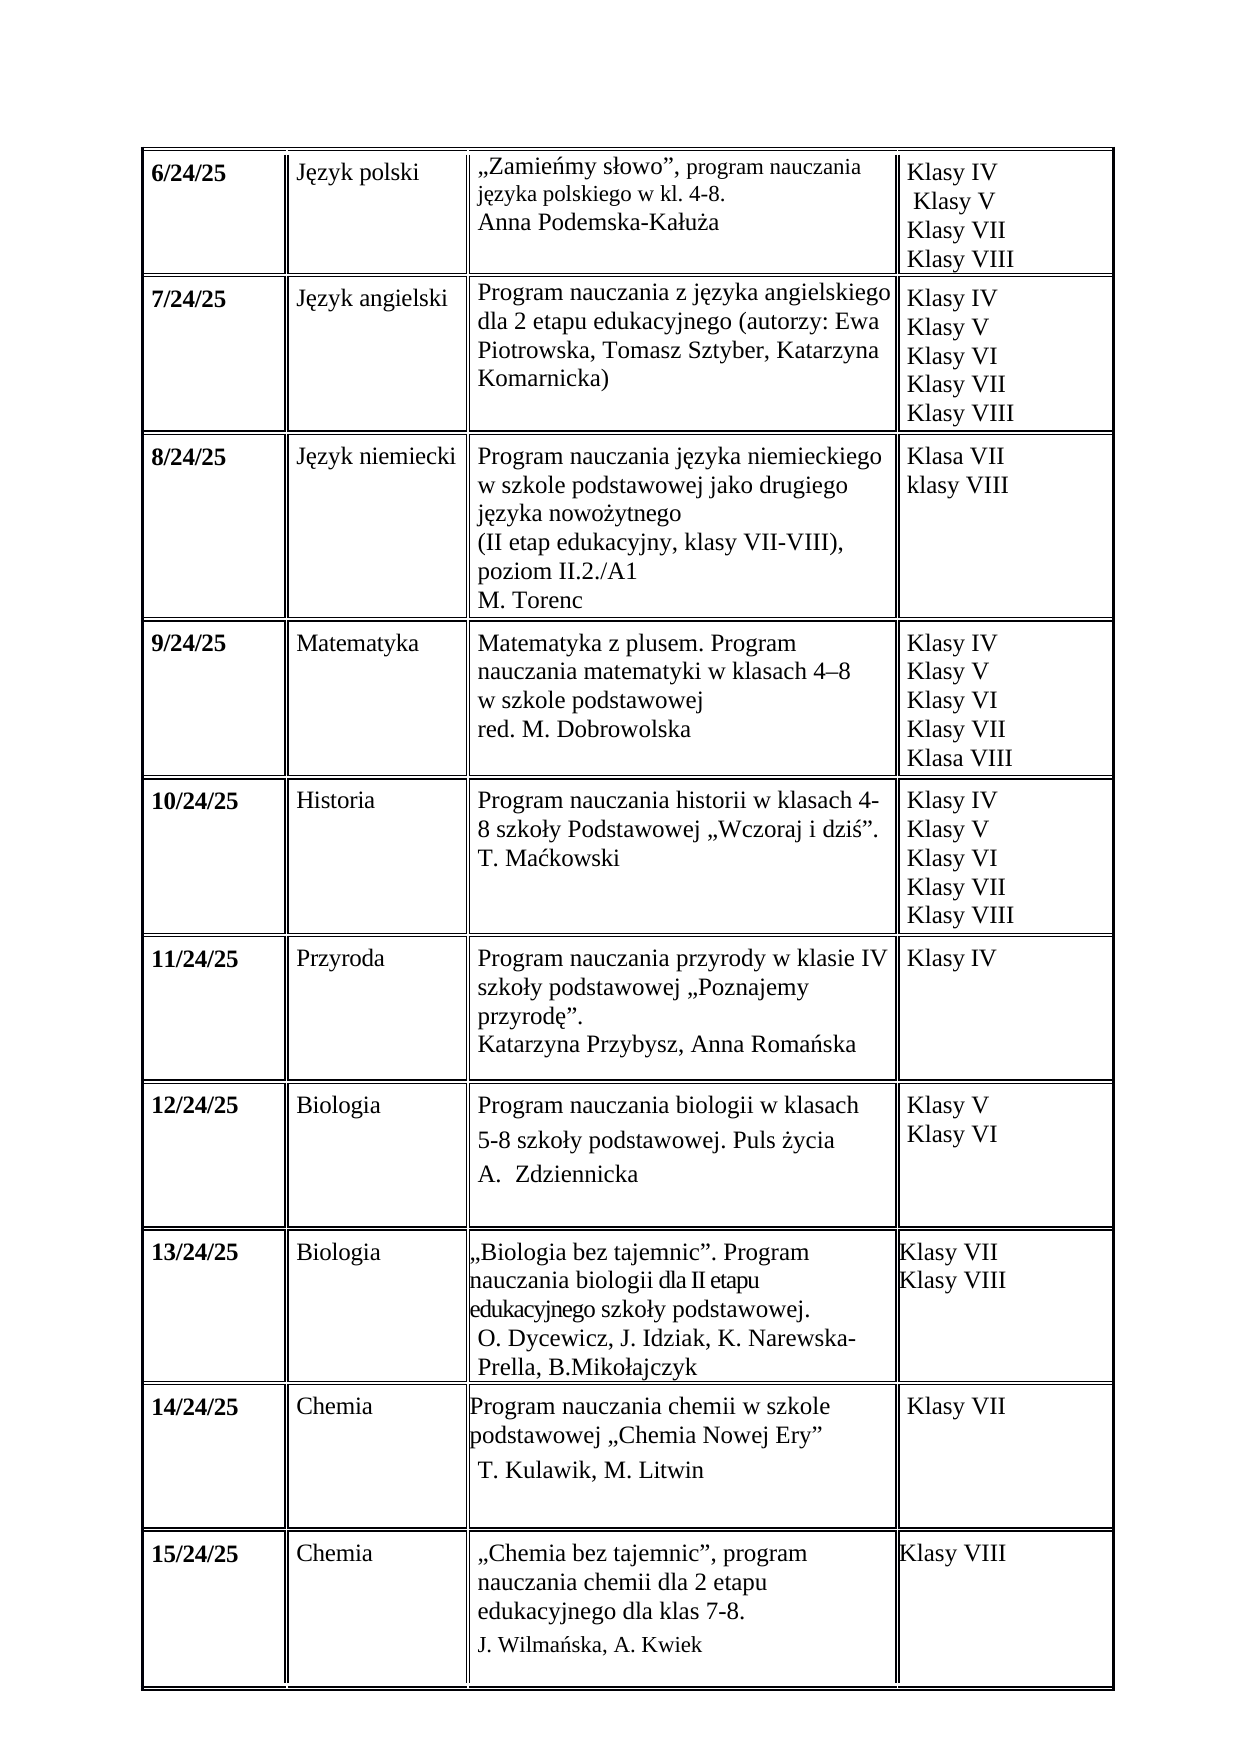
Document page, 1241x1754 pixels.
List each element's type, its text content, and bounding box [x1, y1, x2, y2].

table_cell Matematyka z plusem. Program nauczania matematyki w klasach 4–8 w szkole podstawowej red. M. Dobrowolska [470, 622, 895, 775]
table_cell Klasy VII Klasy VIII [900, 1231, 1112, 1381]
table_header 6/24/25 [144, 148, 287, 272]
table_cell Program nauczania historii w klasach 4- 8 szkoły Podstawowej „Wczoraj i dziś”. T. Maćkowski [470, 780, 895, 932]
table_header Klasy IV Klasy V Klasy VII Klasy VIII [897, 148, 1112, 272]
table_cell Klasy IV [900, 937, 1112, 1079]
table_cell 14/24/25 [144, 1385, 284, 1527]
table_cell Program nauczania języka niemieckiego w szkole podstawowej jako drugiego języka nowożytnego (II etap edukacyjny, klasy VII-VIII), poziom II.2./A1 M. Torenc [470, 435, 895, 617]
table_cell Klasy VII [900, 1385, 1112, 1527]
table_cell Chemia [287, 1527, 468, 1686]
table_cell Program nauczania z języka angielskiego dla 2 etapu edukacyjnego (autorzy: Ewa Piotrowska, Tomasz Sztyber, Katarzyna Komarnicka) [470, 277, 895, 430]
table_cell Program nauczania chemii w szkole podstawowej „Chemia Nowej Ery” T. Kulawik, M. Litwin [470, 1385, 895, 1527]
table_cell Klasa VII klasy VIII [900, 435, 1112, 617]
table_cell Chemia [289, 1385, 466, 1527]
table_cell 9/24/25 [144, 622, 284, 775]
table_cell 10/24/25 [144, 780, 284, 932]
table_cell Biologia [289, 1084, 466, 1226]
table_cell Język angielski [289, 277, 466, 430]
table_header Język polski [287, 148, 468, 272]
table_cell Biologia [289, 1231, 466, 1381]
table_cell Program nauczania biologii w klasach 5-8 szkoły podstawowej. Puls życia Zdziennicka [470, 1084, 895, 1226]
table_header „Zamieńmy słowo”, program nauczania języka polskiego w kl. 4-8. Anna Podemska-Kałuża [468, 151, 897, 272]
table_cell Klasy IV Klasy V Klasy VI Klasy VII Klasy VIII [900, 780, 1112, 932]
table_cell Klasy VIII [897, 1527, 1112, 1686]
table_cell Historia [289, 780, 466, 932]
table_cell Klasy IV Klasy V Klasy VI Klasy VII Klasa VIII [900, 622, 1112, 775]
table_cell „Chemia bez tajemnic”, program nauczania chemii dla 2 etapu edukacyjnego dla klas 7-8. J. Wilmańska, A. Kwiek [468, 1531, 897, 1686]
table_cell 15/24/25 [144, 1527, 287, 1686]
table_cell 13/24/25 [144, 1231, 284, 1381]
table_cell Przyroda [289, 937, 466, 1079]
table_cell 12/24/25 [144, 1084, 284, 1226]
table_cell 11/24/25 [144, 937, 284, 1079]
table_cell Program nauczania przyrody w klasie IV szkoły podstawowej „Poznajemy przyrodę”. Katarzyna Przybysz, Anna Romańska [470, 937, 895, 1079]
table_cell Język niemiecki [289, 435, 466, 617]
table_cell Klasy V Klasy VI [900, 1084, 1112, 1226]
table_cell 7/24/25 [144, 277, 284, 430]
table_cell „Biologia bez tajemnic”. Program nauczania biologii dla II etapu edukacyjnego szkoły podstawowej. O. Dycewicz, J. Idziak, K. Narewska-Prella, B.Mikołajczyk [470, 1231, 895, 1381]
table_cell Matematyka [289, 622, 466, 775]
table_cell 8/24/25 [144, 435, 284, 617]
table_cell Klasy IV Klasy V Klasy VI Klasy VII Klasy VIII [900, 277, 1112, 430]
